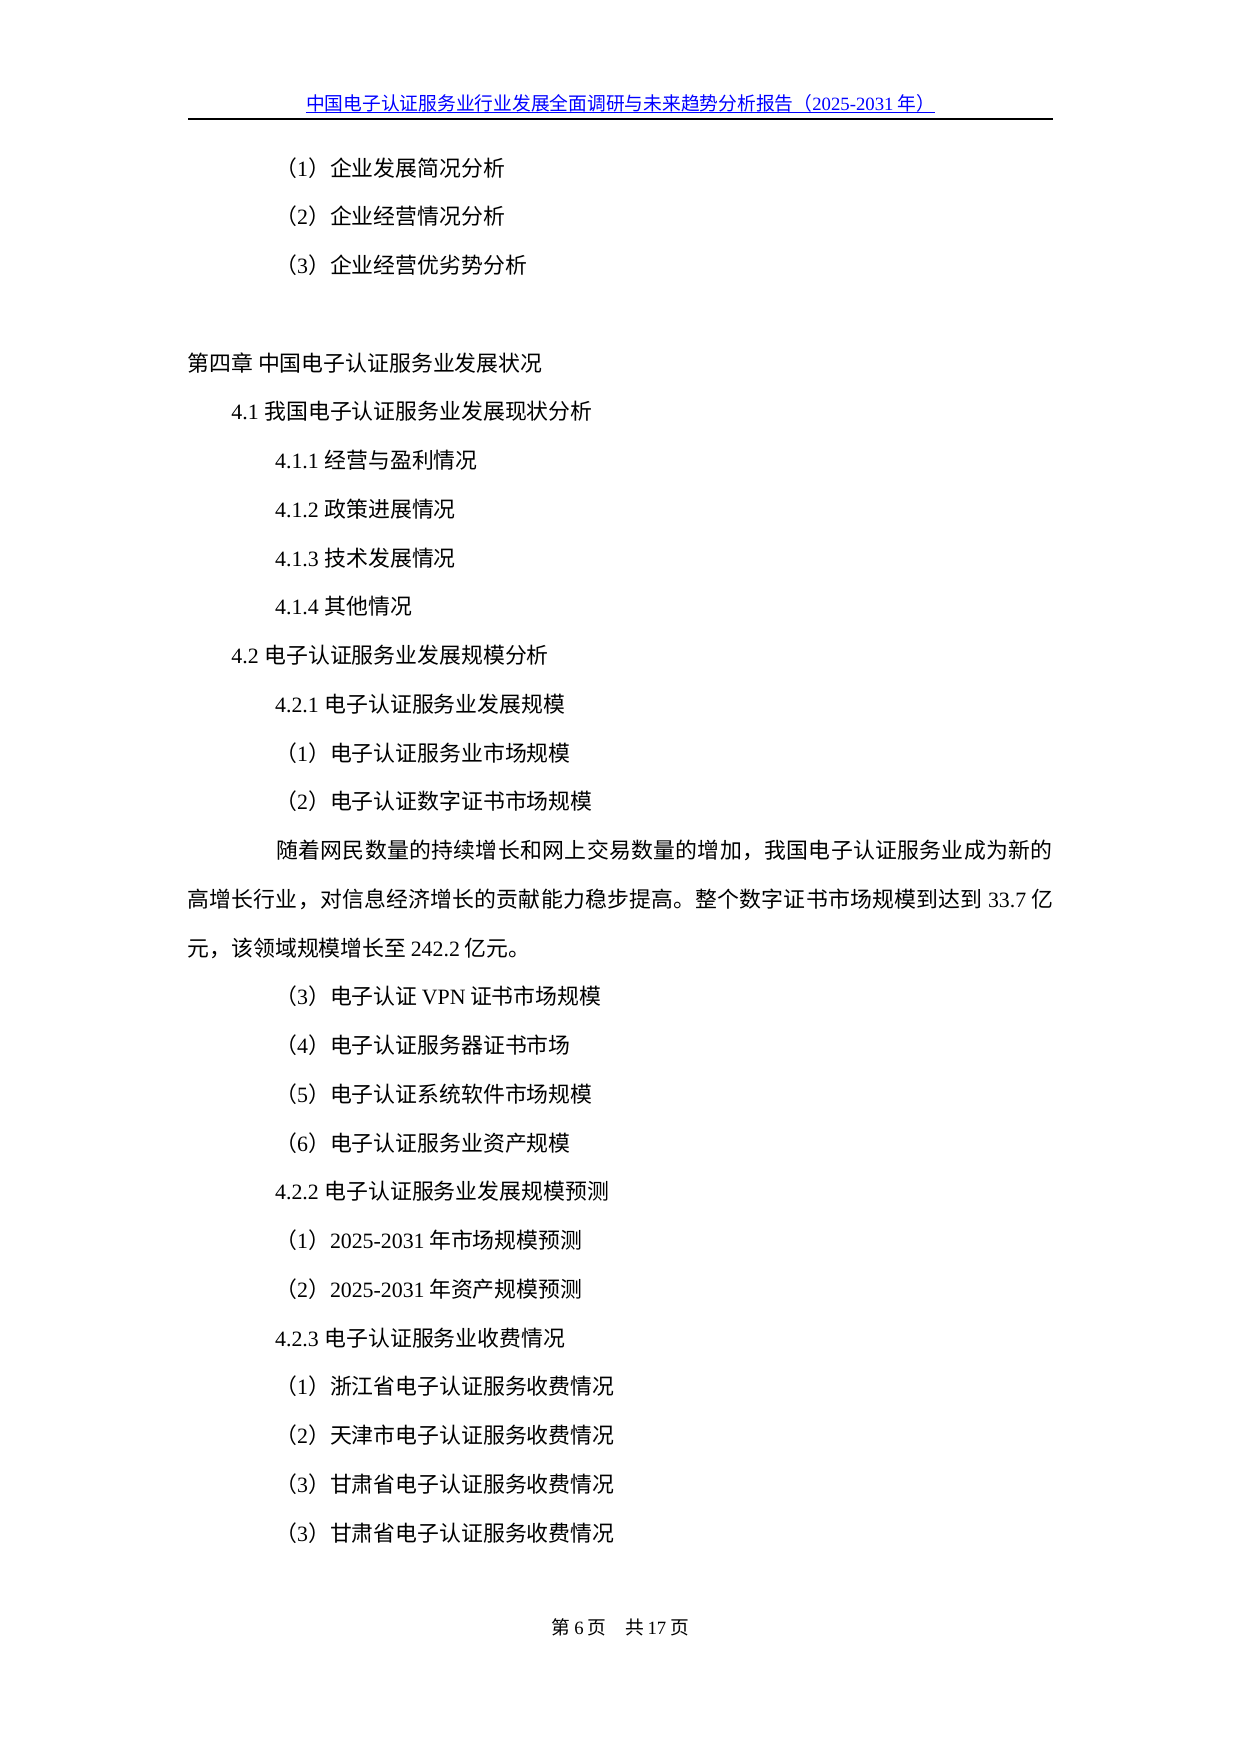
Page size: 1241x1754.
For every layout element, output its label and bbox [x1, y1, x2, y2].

text [187, 150, 1053, 1548]
